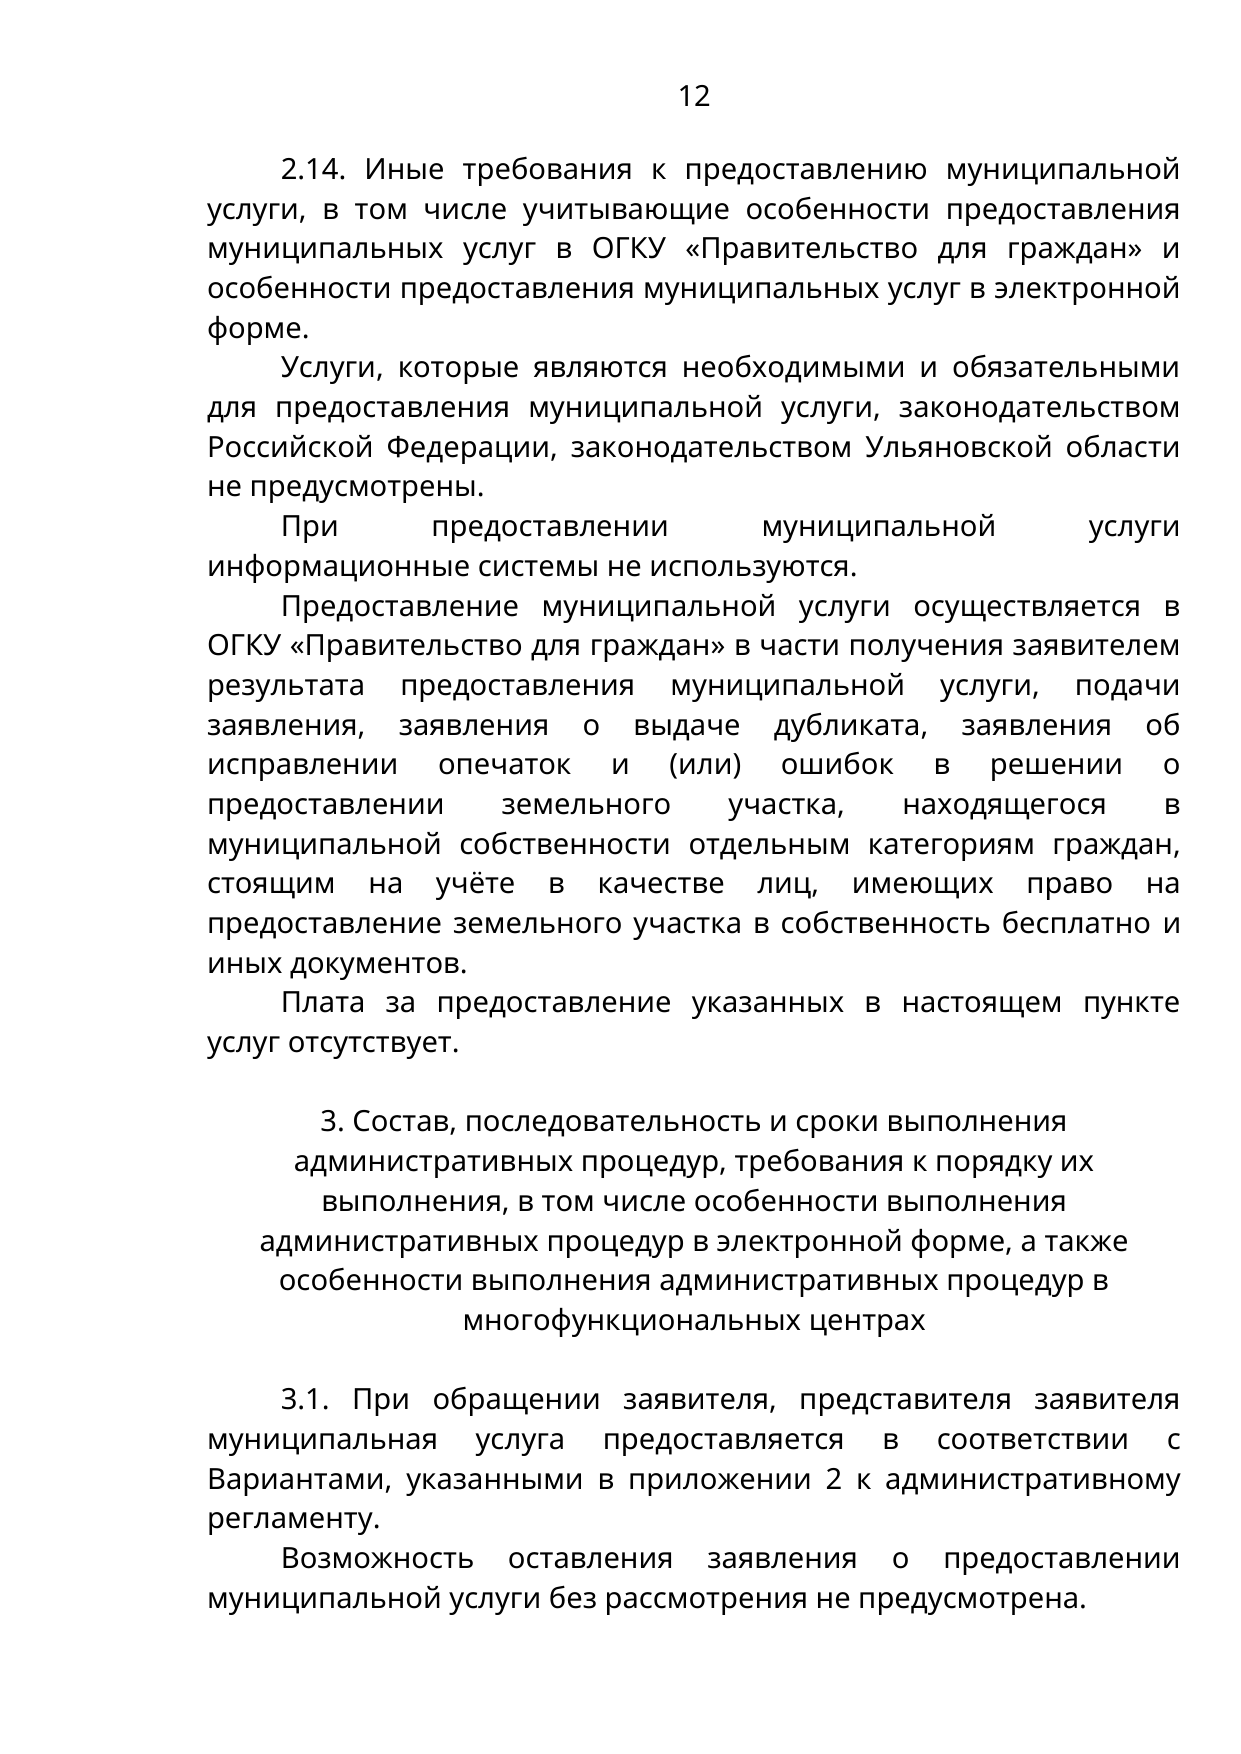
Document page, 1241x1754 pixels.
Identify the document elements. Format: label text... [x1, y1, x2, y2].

text 3. Состав, последовательность и сроки выполнения административных процедур, требования к порядку их выполнения, в том числе особенности выполнения административных процедур в электронной форме, а также особенности выполнения административных процедур в многофункциональных центрах [207, 1101, 1181, 1339]
text 2.14. Иные требования к предоставлению муниципальной услуги, в том числе учитывающие особенности предоставления муниципальных услуг в ОГКУ «Правительство для граждан» и особенности предоставления муниципальных услуг в электронной форме. [207, 148, 1181, 347]
text Возможность оставления заявления о предоставлении муниципальной услуги без рассмотрения не предусмотрена. [207, 1537, 1181, 1617]
text Предоставление муниципальной услуги осуществляется в ОГКУ «Правительство для граждан» в части получения заявителем результата предоставления муниципальной услуги, подачи заявления, заявления о выдаче дубликата, заявления об исправлении опечаток и (или) ошибок в решении о предоставлении земельного участка, находящегося в муниципальной собственности отдельным категориям граждан, стоящим на учёте в качестве лиц, имеющих право на предоставление земельного участка в собственность бесплатно и иных документов. [207, 585, 1181, 982]
text Плата за предоставление указанных в настоящем пункте услуг отсутствует. [207, 982, 1181, 1061]
text 3.1. При обращении заявителя, представителя заявителя муниципальная услуга предоставляется в соответствии с Вариантами, указанными в приложении 2 к административному регламенту. [207, 1378, 1181, 1537]
text Услуги, которые являются необходимыми и обязательными для предоставления муниципальной услуги, законодательством Российской Федерации, законодательством Ульяновской области не предусмотрены. [207, 347, 1181, 505]
text При предоставлении муниципальной услуги информационные системы не используются. [207, 505, 1181, 585]
